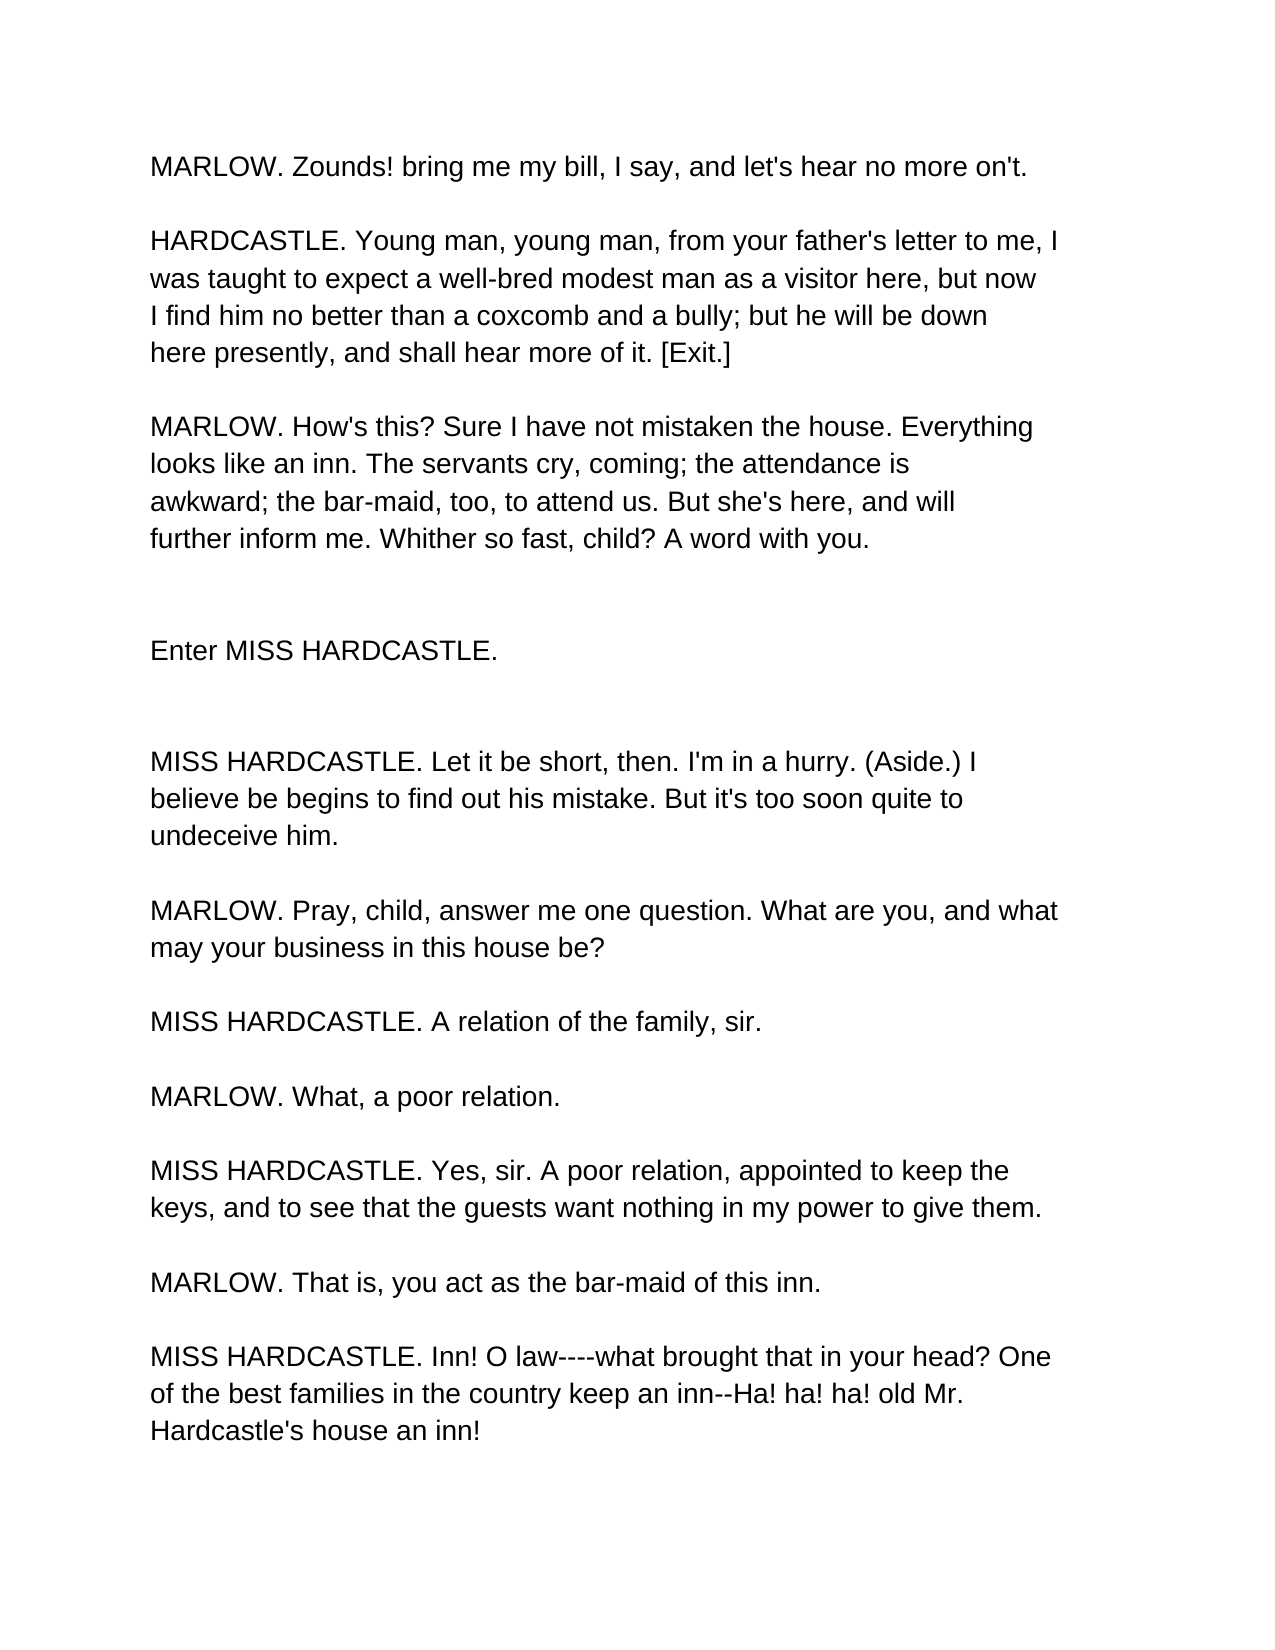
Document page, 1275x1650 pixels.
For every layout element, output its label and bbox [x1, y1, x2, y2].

text [150, 150, 1125, 1484]
